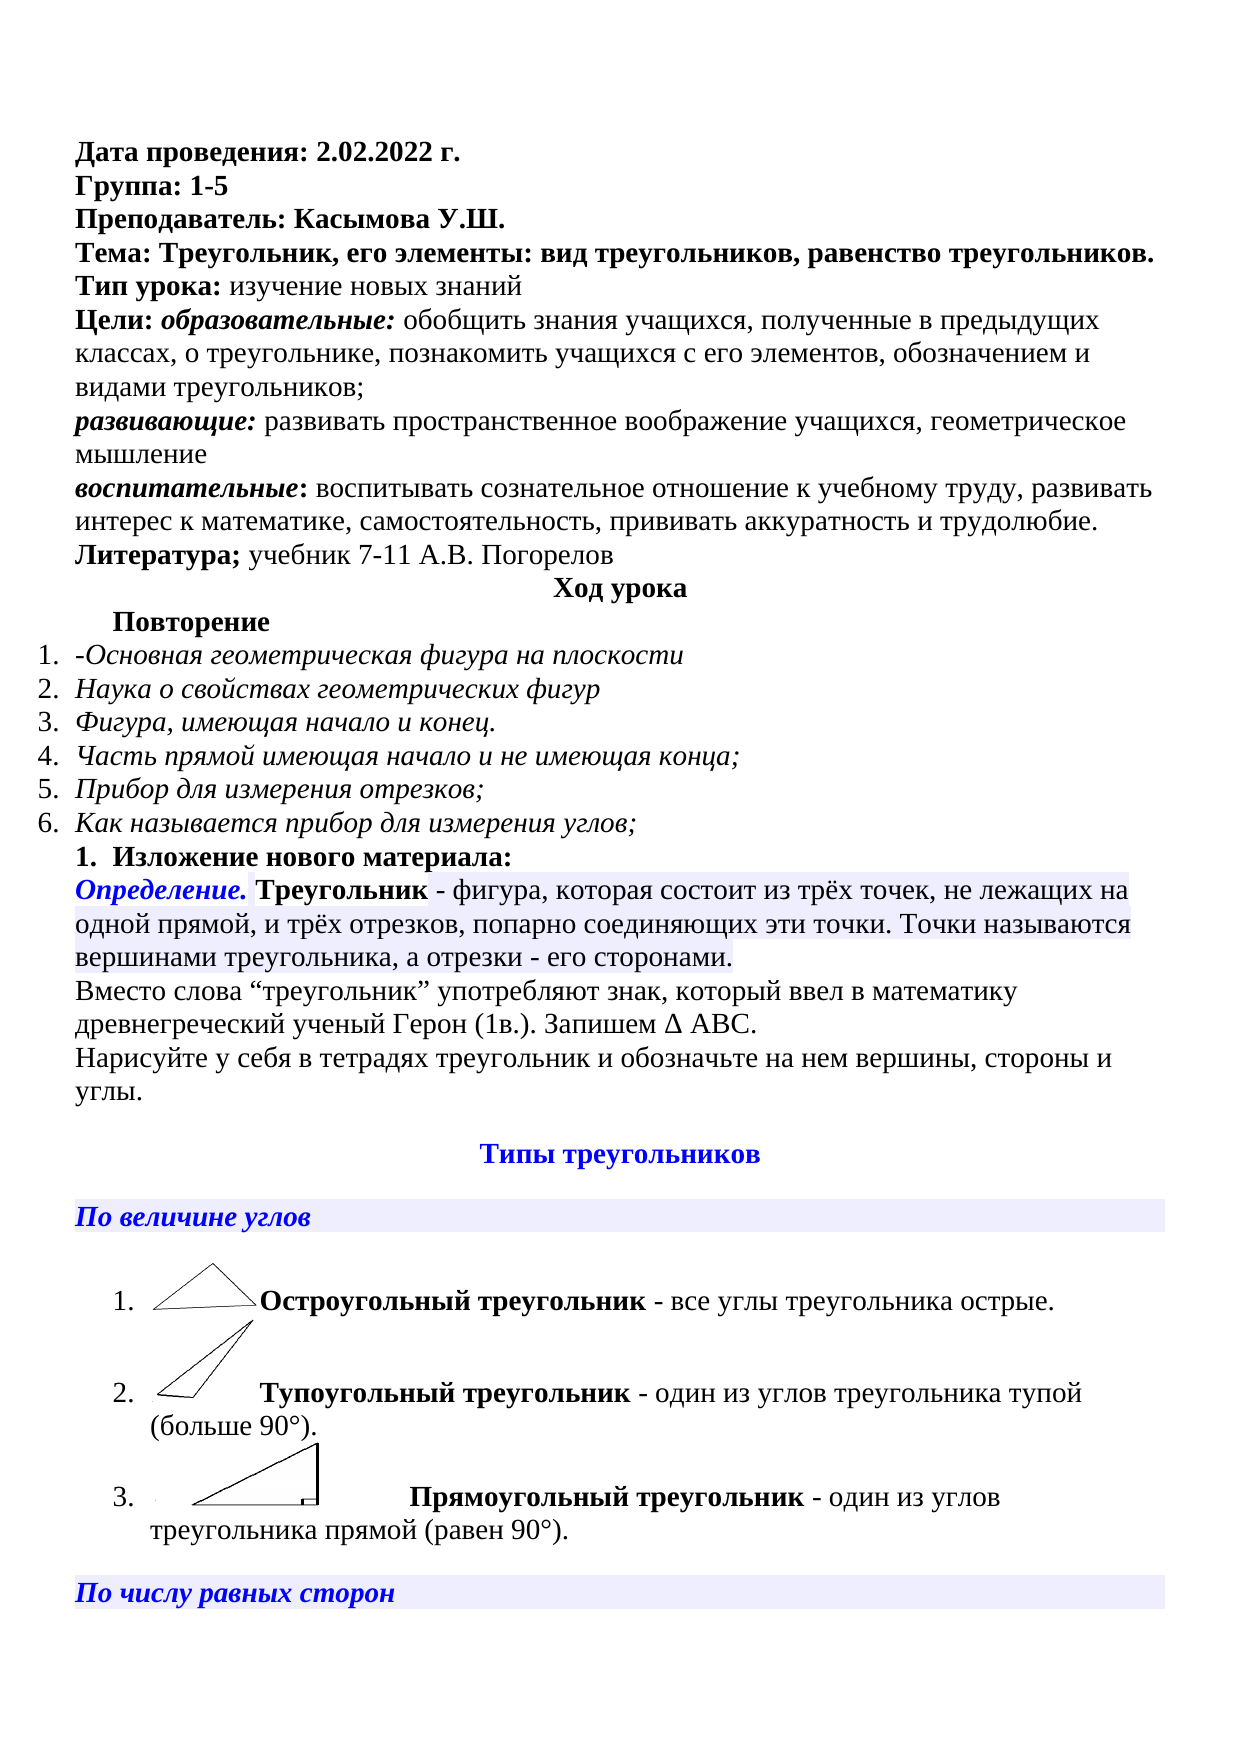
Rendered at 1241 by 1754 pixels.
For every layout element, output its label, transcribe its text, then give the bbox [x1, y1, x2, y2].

picture [150, 1261, 260, 1311]
list Изложение нового материала: [75, 839, 1165, 872]
text воспитательные: воспитывать сознательное отношение к учебному труду, развивать интерес к математике, самостоятельность, прививать аккуратность и трудолюбие. [75, 470, 1165, 537]
list -Основная геометрическая фигура на плоскости [37, 637, 1165, 671]
text Литература; учебник 7-11 А.В. Погорелов [75, 537, 1165, 570]
list Повторение [112, 604, 1165, 637]
list Остроугольный треугольник - все углы треугольника острые. [112, 1262, 1165, 1316]
text Тема: Треугольник, его элементы: вид треугольников, равенство треугольников. [75, 235, 1165, 268]
picture [150, 1316, 260, 1403]
list Фигура, имеющая начало и конец. [37, 704, 1165, 738]
picture [150, 1442, 410, 1507]
list Часть прямой имеющая начало и не имеющая конца; [37, 738, 1165, 772]
text развивающие: развивать пространственное воображение учащихся, геометрическое мышление [75, 403, 1165, 470]
text Определение. Треугольник - фигура, которая состоит из трёх точек, не лежащих на одной прямой, и трёх отрезков, попарно соединяющих эти точки. Точки называются вершинами треугольника, а отрезки - его сторонами. [733, 872, 1165, 973]
text Вместо слова “треугольник” употребляют знак, который ввел в математику древнегреческий ученый Герон (1в.). Запишем Δ АВС. [75, 973, 1165, 1040]
list Прибор для измерения отрезков; [37, 772, 1165, 805]
list Как называется прибор для измерения углов; [37, 805, 1165, 839]
text Нарисуйте у себя в тетрадях треугольник и обозначьте на нем вершины, стороны и углы. [75, 1040, 1165, 1107]
text Группа: 1-5 [75, 168, 1165, 201]
list Тупоугольный треугольник - один из углов треугольника тупой (больше 90°). [112, 1316, 1165, 1442]
text Цели: образовательные: обобщить знания учащихся, полученные в предыдущих классах, о треугольнике, познакомить учащихся с его элементов, обозначением и видами треугольников; [75, 302, 1165, 403]
text По величине углов [75, 1199, 1165, 1232]
text Ход урока [75, 570, 1165, 604]
list Прямоугольный треугольник - один из углов треугольника прямой (равен 90°). [112, 1442, 1165, 1546]
text Дата проведения: 2.02.2022 г. [75, 134, 1165, 168]
list Наука о свойствах геометрических фигур [37, 671, 1165, 704]
text Преподаватель: Касымова У.Ш. [75, 201, 1165, 235]
text По числу равных сторон [75, 1575, 1165, 1609]
text Тип урока: изучение новых знаний [75, 268, 1165, 302]
text Типы треугольников [75, 1136, 1165, 1170]
